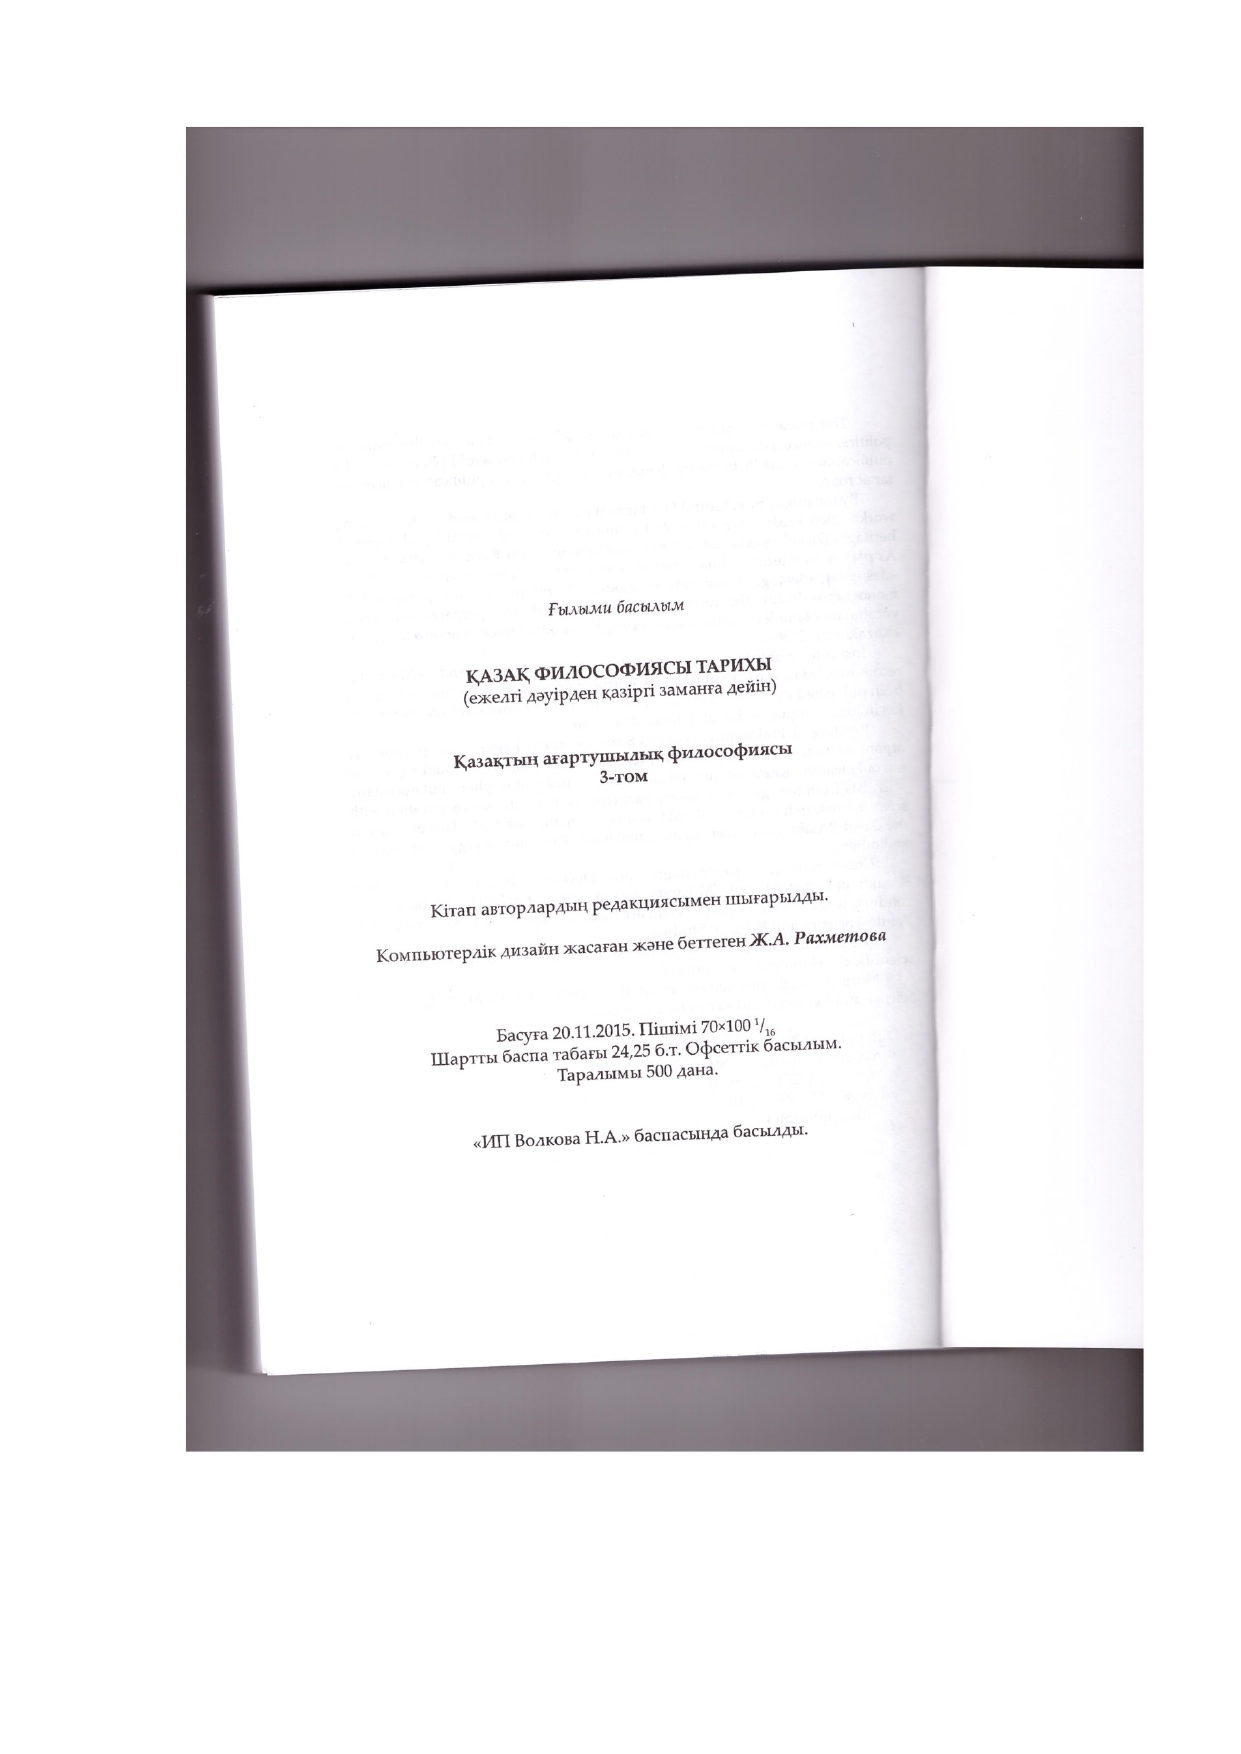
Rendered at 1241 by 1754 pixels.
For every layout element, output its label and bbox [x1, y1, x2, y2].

picture [177, 118, 1152, 1460]
